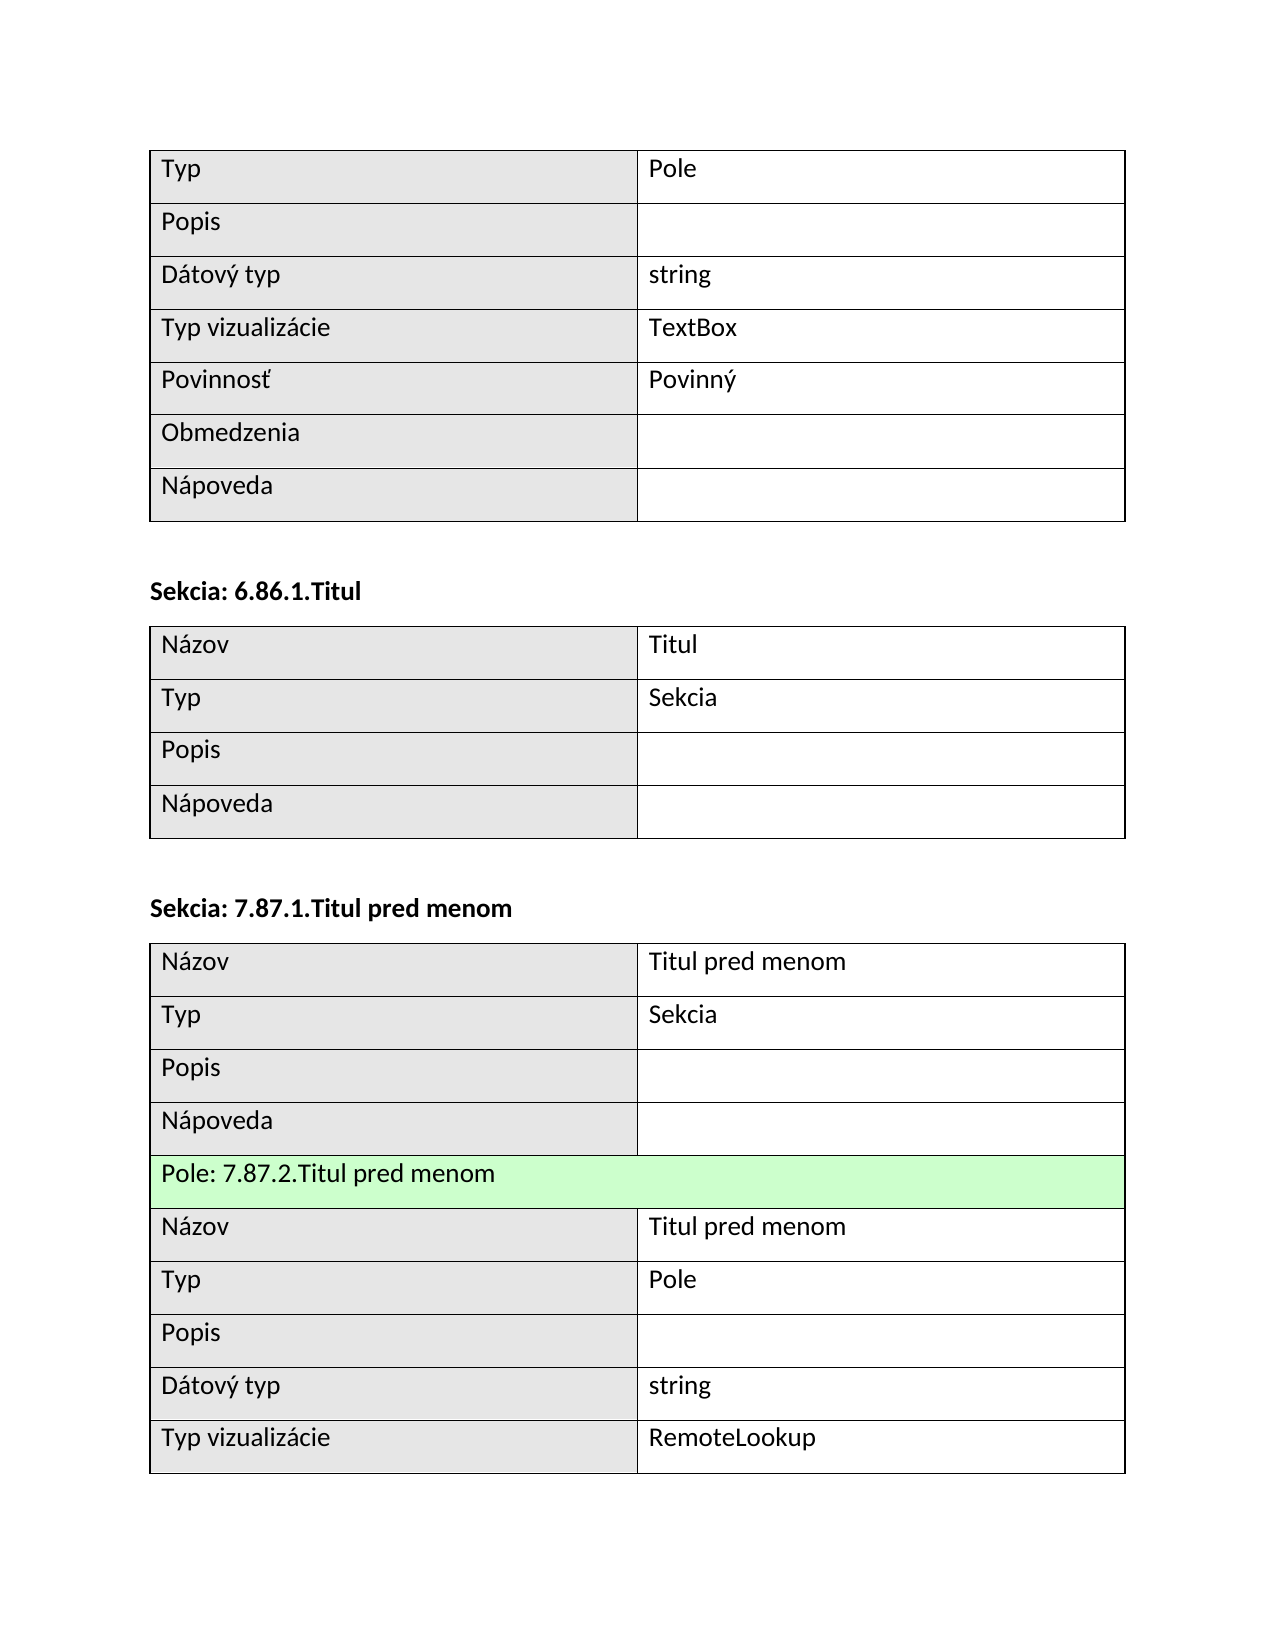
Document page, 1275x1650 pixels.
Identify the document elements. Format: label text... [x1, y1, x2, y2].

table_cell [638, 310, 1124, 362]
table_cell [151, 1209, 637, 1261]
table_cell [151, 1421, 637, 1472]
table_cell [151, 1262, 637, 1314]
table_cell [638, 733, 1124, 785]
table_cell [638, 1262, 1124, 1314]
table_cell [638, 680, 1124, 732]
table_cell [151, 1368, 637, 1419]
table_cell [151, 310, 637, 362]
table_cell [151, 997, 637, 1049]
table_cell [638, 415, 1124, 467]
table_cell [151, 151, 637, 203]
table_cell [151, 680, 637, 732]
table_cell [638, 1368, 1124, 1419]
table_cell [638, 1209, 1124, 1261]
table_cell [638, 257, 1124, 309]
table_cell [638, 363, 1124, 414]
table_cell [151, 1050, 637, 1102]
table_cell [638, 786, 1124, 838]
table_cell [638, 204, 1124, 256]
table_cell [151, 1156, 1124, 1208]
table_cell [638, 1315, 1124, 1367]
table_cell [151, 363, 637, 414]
text Sekcia: 7.87.1.Titul pred menom [150, 891, 1125, 924]
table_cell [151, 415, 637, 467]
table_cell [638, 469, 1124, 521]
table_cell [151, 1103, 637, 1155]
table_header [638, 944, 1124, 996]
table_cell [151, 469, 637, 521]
text Sekcia: 6.86.1.Titul [150, 574, 1125, 607]
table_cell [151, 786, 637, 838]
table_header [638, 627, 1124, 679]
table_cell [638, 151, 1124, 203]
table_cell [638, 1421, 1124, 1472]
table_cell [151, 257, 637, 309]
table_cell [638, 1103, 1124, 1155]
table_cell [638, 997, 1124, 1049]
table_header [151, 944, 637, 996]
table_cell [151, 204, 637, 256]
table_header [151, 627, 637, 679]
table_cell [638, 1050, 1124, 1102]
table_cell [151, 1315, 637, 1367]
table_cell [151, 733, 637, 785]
